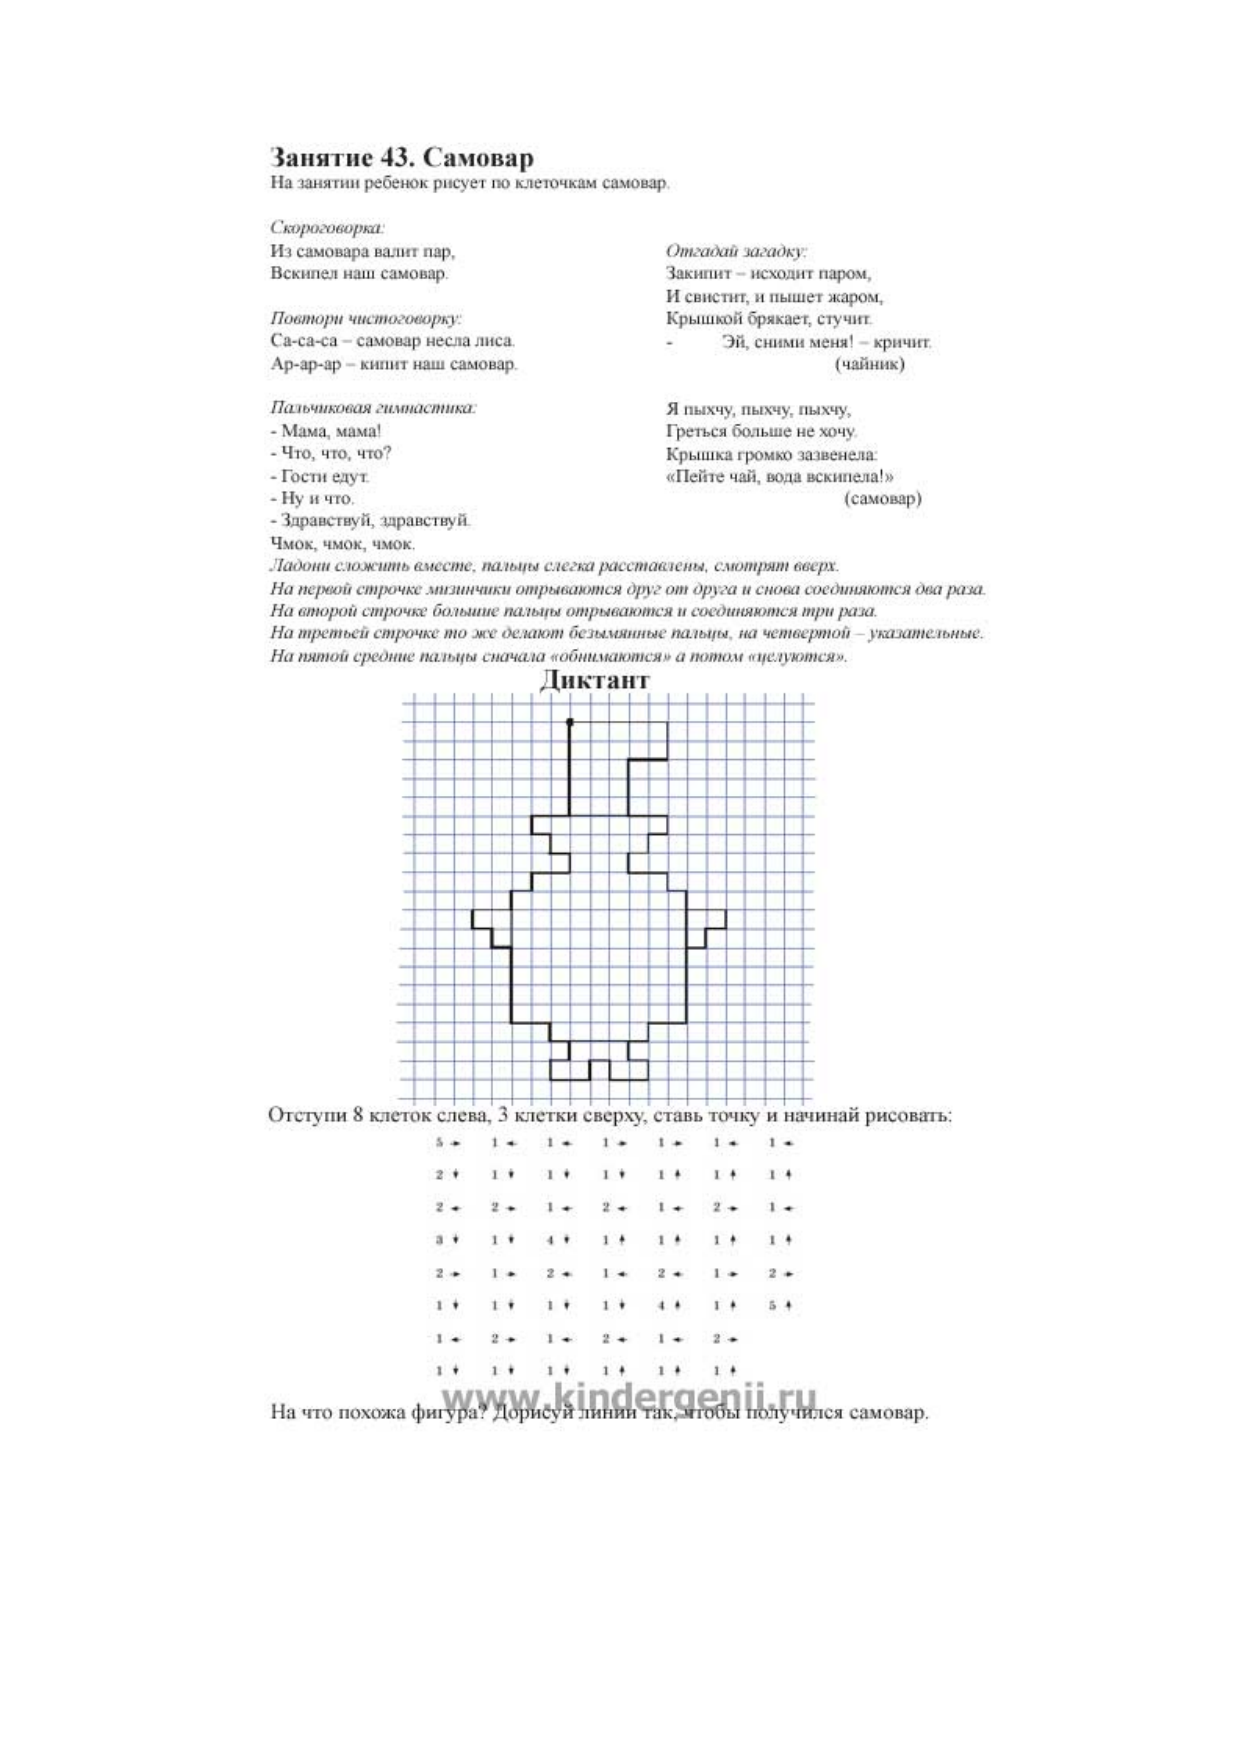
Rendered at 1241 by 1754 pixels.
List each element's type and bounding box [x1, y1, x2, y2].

picture [177, 118, 1064, 1447]
